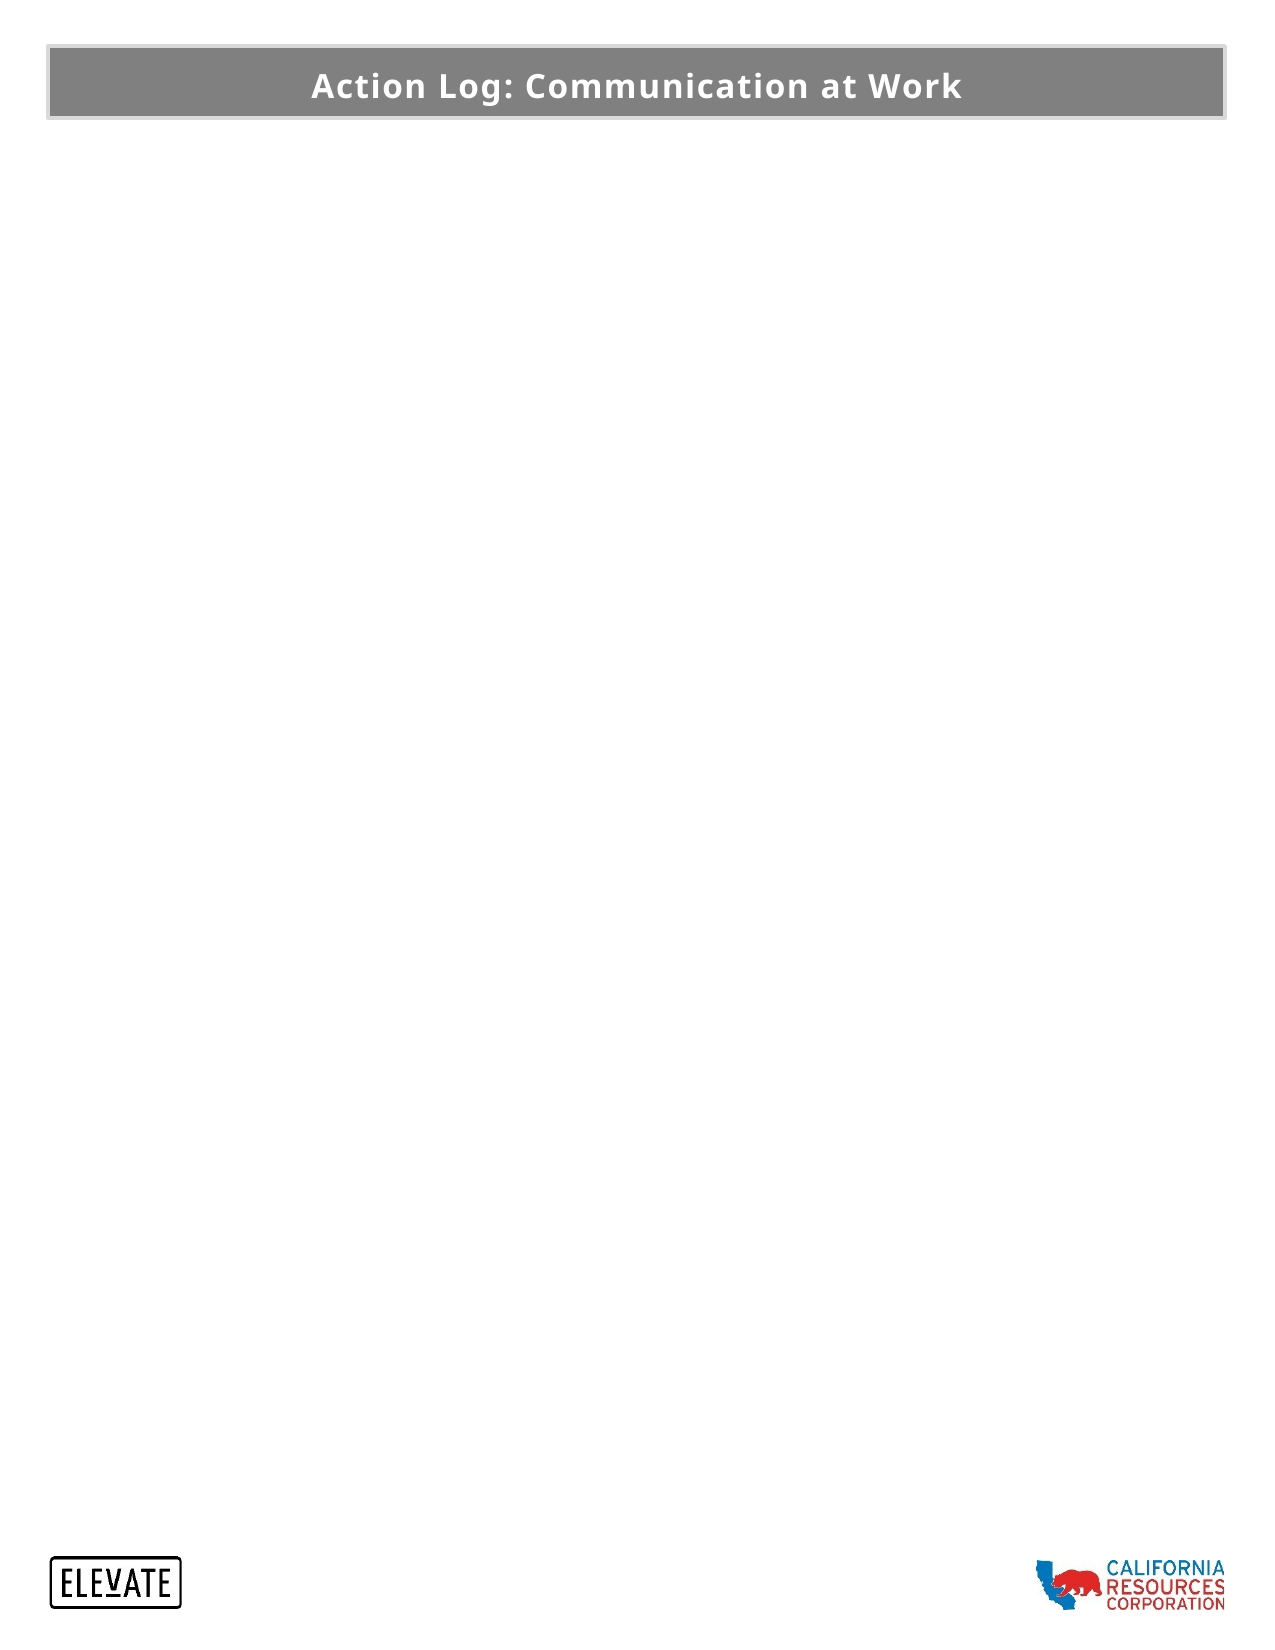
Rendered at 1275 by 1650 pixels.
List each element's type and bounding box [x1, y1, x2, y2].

picture [1035, 1560, 1225, 1610]
picture [49, 1556, 182, 1609]
